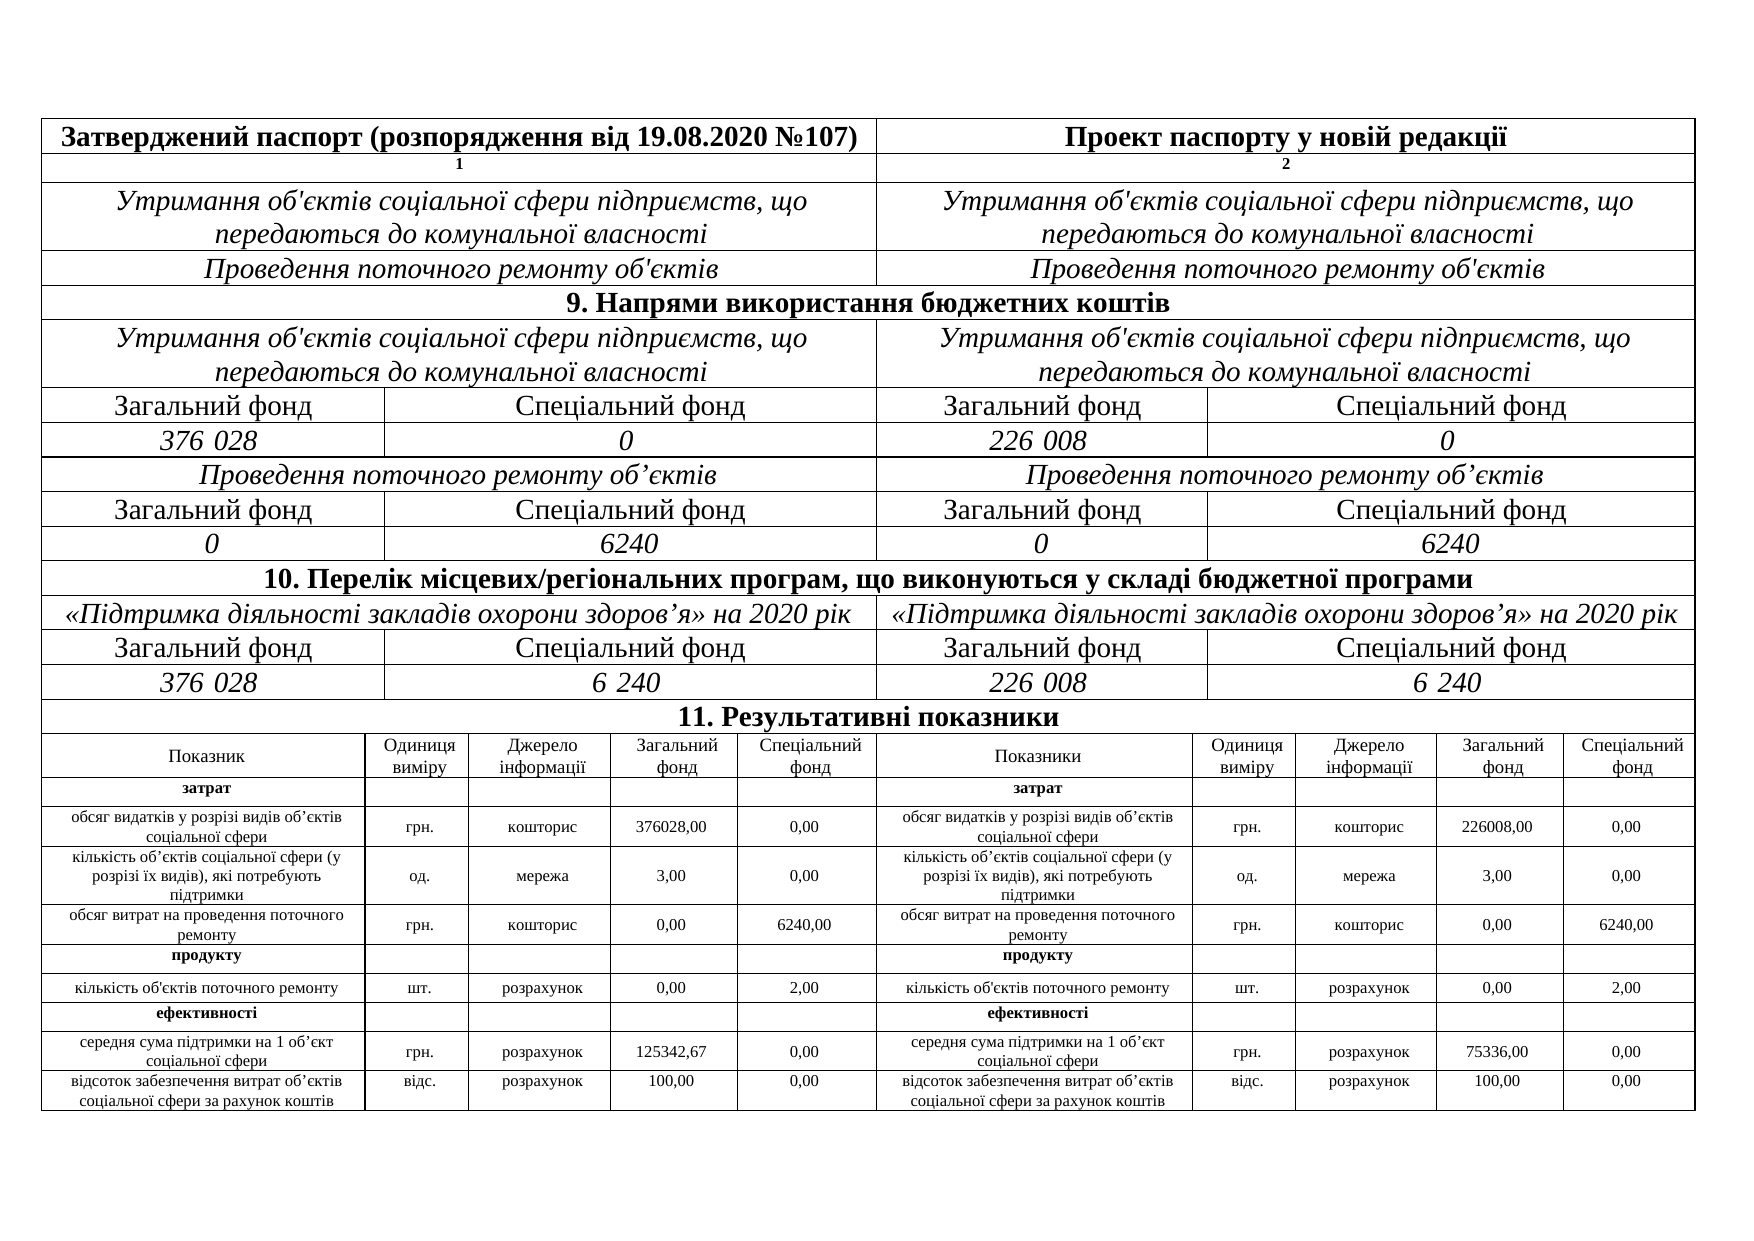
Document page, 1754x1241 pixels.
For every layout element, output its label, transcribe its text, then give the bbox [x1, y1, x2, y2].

table_cell продукту [42, 945, 364, 973]
table_cell [1193, 945, 1295, 973]
table_cell [611, 778, 737, 806]
table_cell 6240,00 [738, 905, 876, 943]
table_cell кількість об'єктів поточного ремонту [877, 974, 1192, 1002]
table_cell Проведення поточного ремонту об’єктів [42, 458, 876, 491]
table_cell грн. [1193, 807, 1295, 846]
table_cell 226 008 [877, 423, 1207, 456]
table_cell мережа [469, 847, 610, 904]
table_cell Загальний фонд [877, 492, 1207, 526]
table_cell 0 [42, 527, 384, 560]
table_cell ефективності [42, 1003, 364, 1031]
table_cell [469, 945, 610, 973]
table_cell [42, 1071, 364, 1109]
table_cell 3,00 [1437, 847, 1563, 904]
table_cell продукту [877, 945, 1192, 973]
table_cell розрахунок [469, 1032, 610, 1070]
table_cell 6240,00 [1564, 905, 1694, 943]
table_cell Загальний фонд [42, 630, 384, 664]
table_cell Спеціальний фонд [738, 734, 876, 777]
table_cell Спеціальний фонд [385, 492, 876, 526]
table_cell кошторис [469, 807, 610, 846]
table_cell 0,00 [738, 807, 876, 846]
table_cell 0,00 [738, 1032, 876, 1070]
table_cell [1564, 778, 1694, 806]
table_cell 376028,00 [611, 807, 737, 846]
table_cell Утримання об'єктів соціальної сфери підприємств, що передаються до комунальної власності [42, 320, 876, 387]
table_cell 0,00 [1437, 974, 1563, 1002]
table_cell Проведення поточного ремонту об'єктів [877, 251, 1694, 284]
table_cell Загальний фонд [877, 388, 1207, 422]
table_cell [738, 945, 876, 973]
table_cell Утримання об'єктів соціальної сфери підприємств, що передаються до комунальної власності [877, 183, 1694, 250]
table_cell [738, 1003, 876, 1031]
table_cell грн. [366, 1032, 468, 1070]
table_cell од. [366, 847, 468, 904]
table_cell 6240 [1208, 527, 1694, 560]
table_cell Загальний фонд [42, 492, 384, 526]
table_cell Утримання об'єктів соціальної сфери підприємств, що передаються до комунальної власності [877, 320, 1694, 387]
table_cell Спеціальний фонд [1208, 388, 1694, 422]
table_cell [366, 1003, 468, 1031]
table_cell [1296, 778, 1436, 806]
table_cell Загальний фонд [877, 630, 1207, 664]
table_cell 2 [877, 154, 1694, 182]
table_cell затрат [42, 778, 364, 806]
table_cell 6 240 [1208, 665, 1694, 698]
table_cell Спеціальний фонд [385, 630, 876, 664]
table_cell розрахунок [469, 1071, 610, 1109]
table_cell [366, 945, 468, 973]
table_cell Показник [42, 734, 364, 777]
table_cell розрахунок [1296, 974, 1436, 1002]
table_cell 0 [1208, 423, 1694, 456]
table_cell 1 [42, 154, 876, 182]
table_cell Загальний фонд [1437, 734, 1563, 777]
table_cell [1193, 778, 1295, 806]
table_cell 75336,00 [1437, 1032, 1563, 1070]
table_cell мережа [1296, 847, 1436, 904]
table_header Затверджений паспорт (розпорядження від 19.08.2020 №107) [42, 119, 876, 153]
table_cell [366, 778, 468, 806]
table_cell середня сума підтримки на 1 об’єкт соціальної сфери [42, 1032, 364, 1070]
table_cell 100,00 [1437, 1071, 1563, 1109]
table_cell кошторис [469, 905, 610, 943]
table_cell кошторис [1296, 807, 1436, 846]
table_cell [1296, 1003, 1436, 1031]
table_cell обсяг видатків у розрізі видів об’єктів соціальної сфери [877, 807, 1192, 846]
table_cell 2,00 [738, 974, 876, 1002]
table_cell 0,00 [738, 1071, 876, 1109]
table_cell Спеціальний фонд [1208, 630, 1694, 664]
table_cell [877, 1071, 1192, 1109]
table_cell Спеціальний фонд [1564, 734, 1694, 777]
table_cell [738, 778, 876, 806]
table_cell [1437, 778, 1563, 806]
table_cell «Підтримка діяльності закладів охорони здоров’я» на 2020 рік [42, 596, 876, 629]
table_cell Спеціальний фонд [385, 388, 876, 422]
table_cell 226008,00 [1437, 807, 1563, 846]
table_cell Спеціальний фонд [1208, 492, 1694, 526]
table_cell середня сума підтримки на 1 об’єкт соціальної сфери [877, 1032, 1192, 1070]
table_cell Одиниця виміру [1193, 734, 1295, 777]
table_cell [1296, 945, 1436, 973]
table_cell розрахунок [1296, 1032, 1436, 1070]
table_cell 11. Результативні показники [42, 700, 1694, 733]
table_cell обсяг витрат на проведення поточного ремонту [877, 905, 1192, 943]
table_cell Утримання об'єктів соціальної сфери підприємств, що передаються до комунальної власності [42, 183, 876, 250]
table_cell 0 [385, 423, 876, 456]
table_cell Показники [877, 734, 1192, 777]
table_cell 2,00 [1564, 974, 1694, 1002]
table_cell Одиниця виміру [366, 734, 468, 777]
table_cell 0 [877, 527, 1207, 560]
table_cell 6240 [385, 527, 876, 560]
table_cell кошторис [1296, 905, 1436, 943]
table_cell 125342,67 [611, 1032, 737, 1070]
table_cell шт. [1193, 974, 1295, 1002]
table_cell 100,00 [611, 1071, 737, 1109]
table_cell 10. Перелік місцевих/регіональних програм, що виконуються у складі бюджетної програми [42, 561, 1694, 595]
table_cell обсяг видатків у розрізі видів об’єктів соціальної сфери [42, 807, 364, 846]
table_header Проект паспорту у новій редакції [877, 119, 1694, 153]
table_cell 0,00 [1564, 1071, 1694, 1109]
table_cell Проведення поточного ремонту об'єктів [42, 251, 876, 284]
table_cell грн. [366, 905, 468, 943]
table_cell 0,00 [738, 847, 876, 904]
table_cell розрахунок [1296, 1071, 1436, 1109]
table_cell 226 008 [877, 665, 1207, 698]
table_cell Проведення поточного ремонту об’єктів [877, 458, 1694, 491]
table_cell [611, 945, 737, 973]
table_cell 376 028 [42, 423, 384, 456]
table_cell кількість об’єктів соціальної сфери (у розрізі їх видів), які потребують підтримки [42, 847, 364, 904]
table_cell [469, 778, 610, 806]
table_cell кількість об’єктів соціальної сфери (у розрізі їх видів), які потребують підтримки [877, 847, 1192, 904]
table_cell Джерело інформації [1296, 734, 1436, 777]
table_cell Джерело інформації [469, 734, 610, 777]
table_cell обсяг витрат на проведення поточного ремонту [42, 905, 364, 943]
table_cell розрахунок [469, 974, 610, 1002]
table_cell ефективності [877, 1003, 1192, 1031]
table_cell відс. [366, 1071, 468, 1109]
table_cell Загальний фонд [611, 734, 737, 777]
table_cell 0,00 [1564, 807, 1694, 846]
table_cell 3,00 [611, 847, 737, 904]
table_cell [611, 1003, 737, 1031]
table_cell [1564, 1003, 1694, 1031]
table_cell кількість об'єктів поточного ремонту [42, 974, 364, 1002]
table_cell грн. [1193, 905, 1295, 943]
table_cell 9. Напрями використання бюджетних коштів [42, 286, 1694, 319]
table_cell затрат [877, 778, 1192, 806]
table_cell 6 240 [385, 665, 876, 698]
table_cell 0,00 [1564, 1032, 1694, 1070]
table_cell [1193, 1003, 1295, 1031]
table_cell 376 028 [42, 665, 384, 698]
table_cell грн. [1193, 1032, 1295, 1070]
table_cell відс. [1193, 1071, 1295, 1109]
table_cell Загальний фонд [42, 388, 384, 422]
table_cell 0,00 [1564, 847, 1694, 904]
table_cell 0,00 [611, 974, 737, 1002]
table_cell [469, 1003, 610, 1031]
table_cell [1437, 1003, 1563, 1031]
table_cell 0,00 [611, 905, 737, 943]
table_cell [1437, 945, 1563, 973]
table_cell 0,00 [1437, 905, 1563, 943]
table_cell [1564, 945, 1694, 973]
table_cell «Підтримка діяльності закладів охорони здоров’я» на 2020 рік [877, 596, 1694, 629]
table_cell грн. [366, 807, 468, 846]
table_cell од. [1193, 847, 1295, 904]
table_cell шт. [366, 974, 468, 1002]
